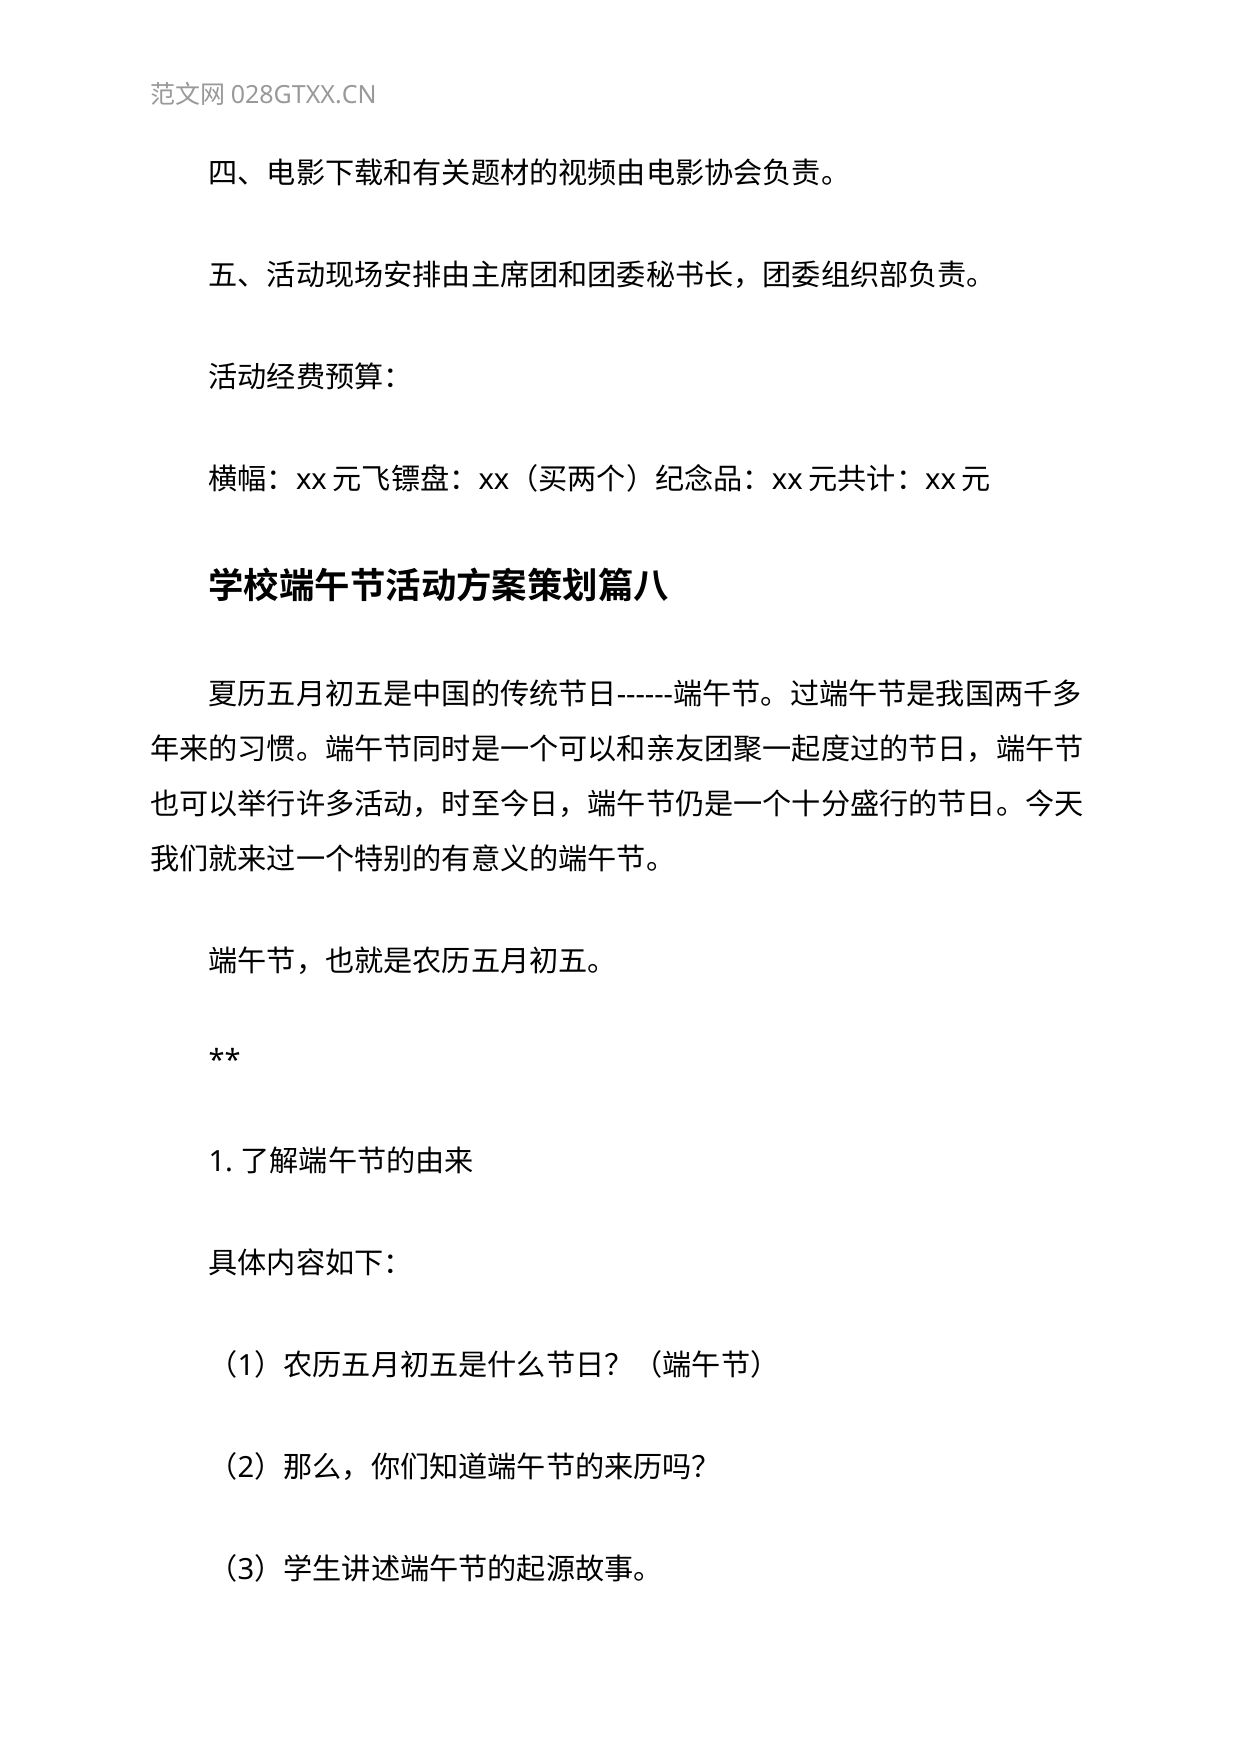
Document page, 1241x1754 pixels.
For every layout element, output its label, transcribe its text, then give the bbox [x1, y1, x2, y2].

text 1. 了解端午节的由来 [150, 1137, 1090, 1180]
text 具体内容如下： [150, 1239, 1090, 1282]
text ** [150, 1039, 1090, 1079]
text 学校端午节活动方案策划篇八 [150, 557, 1090, 608]
text 活动经费预算： [150, 353, 1090, 396]
text 四、电影下载和有关题材的视频由电影协会负责。 [150, 150, 1090, 192]
text （3）学生讲述端午节的起源故事。 [150, 1545, 1090, 1588]
text 横幅：xx元飞镖盘：xx（买两个）纪念品：xx元共计：xx元 [150, 455, 1090, 498]
text 端午节，也就是农历五月初五。 [150, 937, 1090, 979]
text （2）那么，你们知道端午节的来历吗？ [150, 1443, 1090, 1486]
text 夏历五月初五是中国的传统节日------端午节。过端午节是我国两千多年来的习惯。端午节同时是一个可以和亲友团聚一起度过的节日，端午节也可以举行许多活动，时至今日，端午节仍是一个十分盛行的节日。今天我们就来过一个特别的有意义的端午节。 [150, 671, 1090, 878]
text （1）农历五月初五是什么节日？（端午节） [150, 1341, 1090, 1384]
text 五、活动现场安排由主席团和团委秘书长，团委组织部负责。 [150, 252, 1090, 294]
